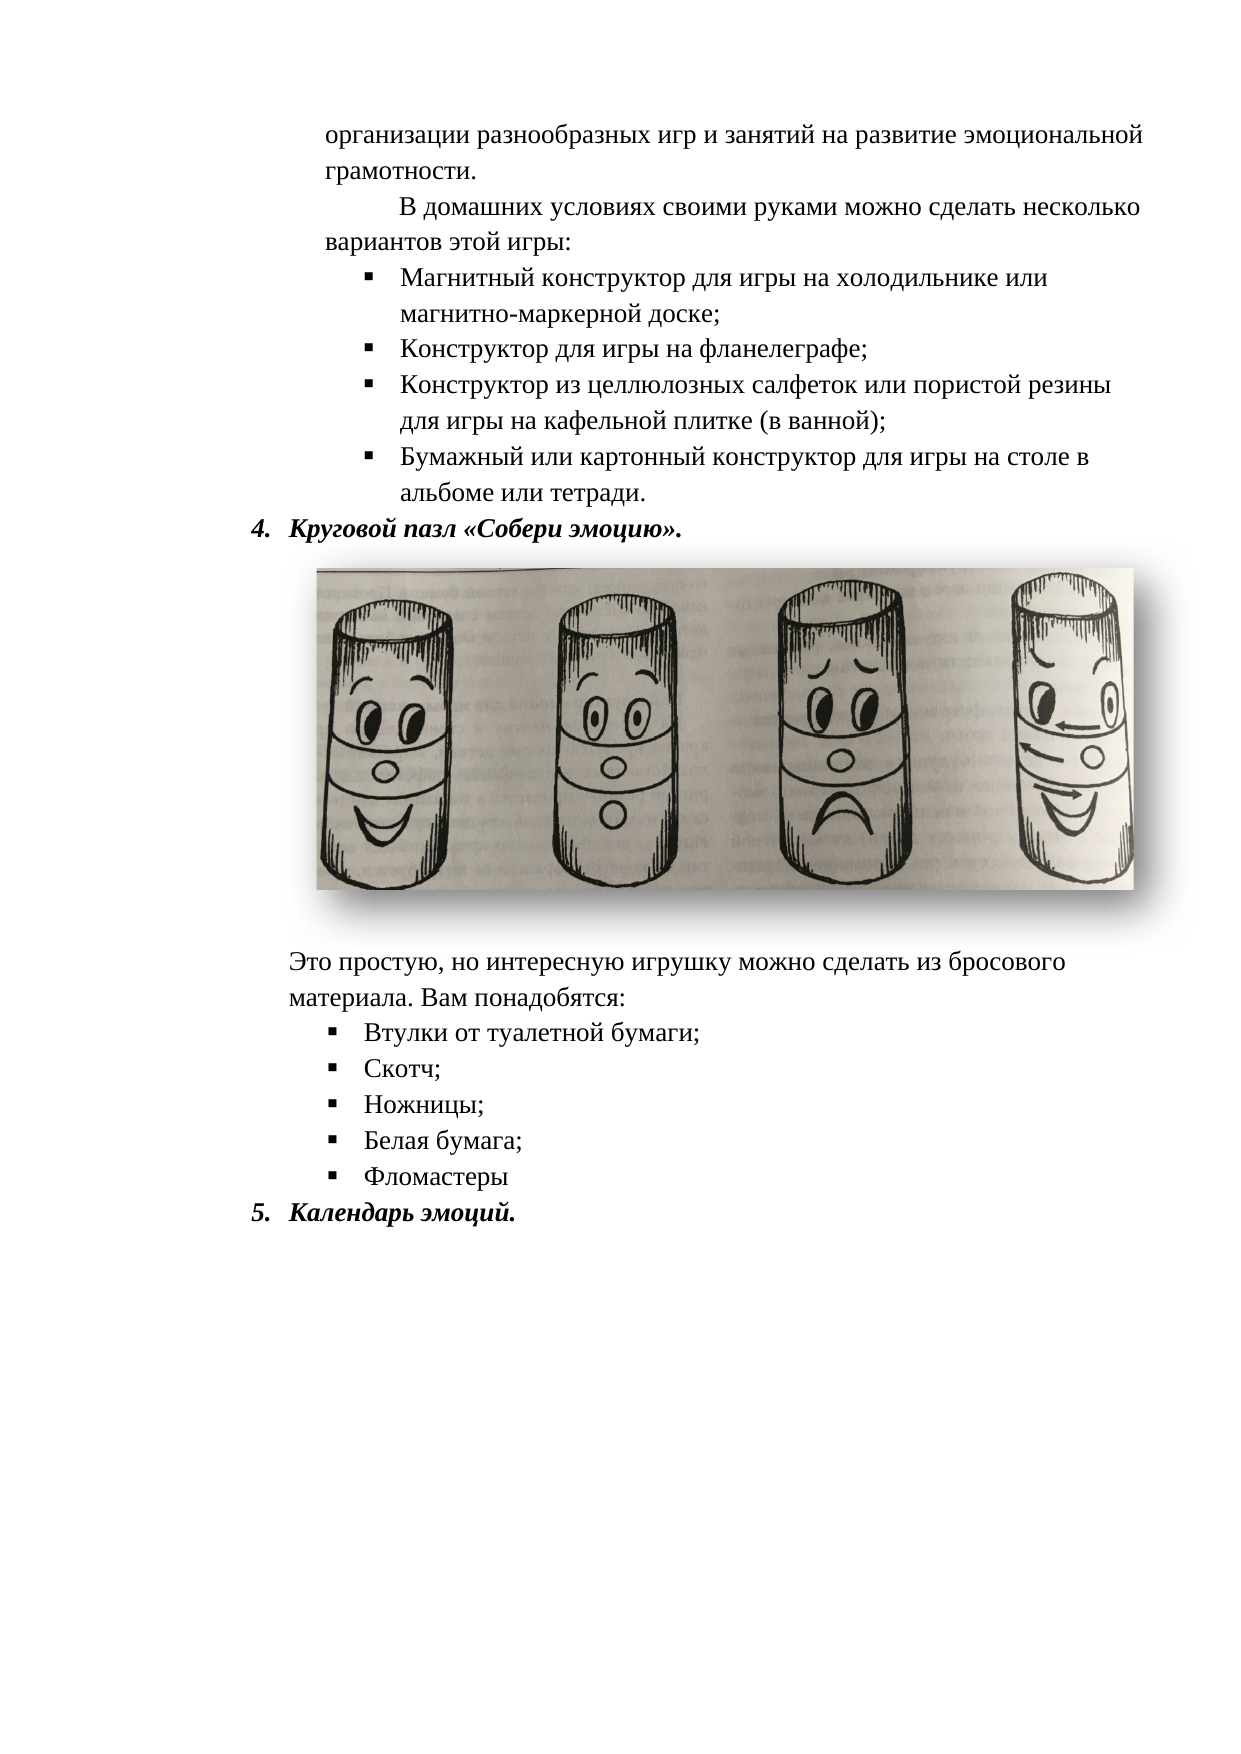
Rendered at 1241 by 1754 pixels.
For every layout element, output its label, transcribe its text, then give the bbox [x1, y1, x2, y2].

list Календарь эмоций. [251, 1196, 1152, 1227]
list Это простую, но интересную игрушку можно сделать из бросового материала. Вам понадобятся: [288, 945, 1152, 1012]
picture [316, 568, 1134, 890]
list Скотч; [326, 1052, 1152, 1084]
list Белая бумага; [326, 1124, 1152, 1156]
list Магнитный конструктор для игры на холодильнике или магнитно-маркерной доске; [362, 261, 1152, 328]
list В домашних условиях своими руками можно сделать несколько вариантов этой игры: [325, 189, 1152, 256]
list Бумажный или картонный конструктор для игры на столе в альбоме или тетради. [362, 440, 1152, 507]
list Конструктор из целлюлозных салфеток или пористой резины для игры на кафельной плитке (в ванной); [362, 368, 1152, 436]
list Втулки от туалетной бумаги; [326, 1016, 1152, 1048]
list Фломастеры [326, 1160, 1152, 1191]
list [325, 118, 1152, 185]
list Ножницы; [326, 1088, 1152, 1119]
list Конструктор для игры на фланелеграфе; [362, 333, 1152, 364]
